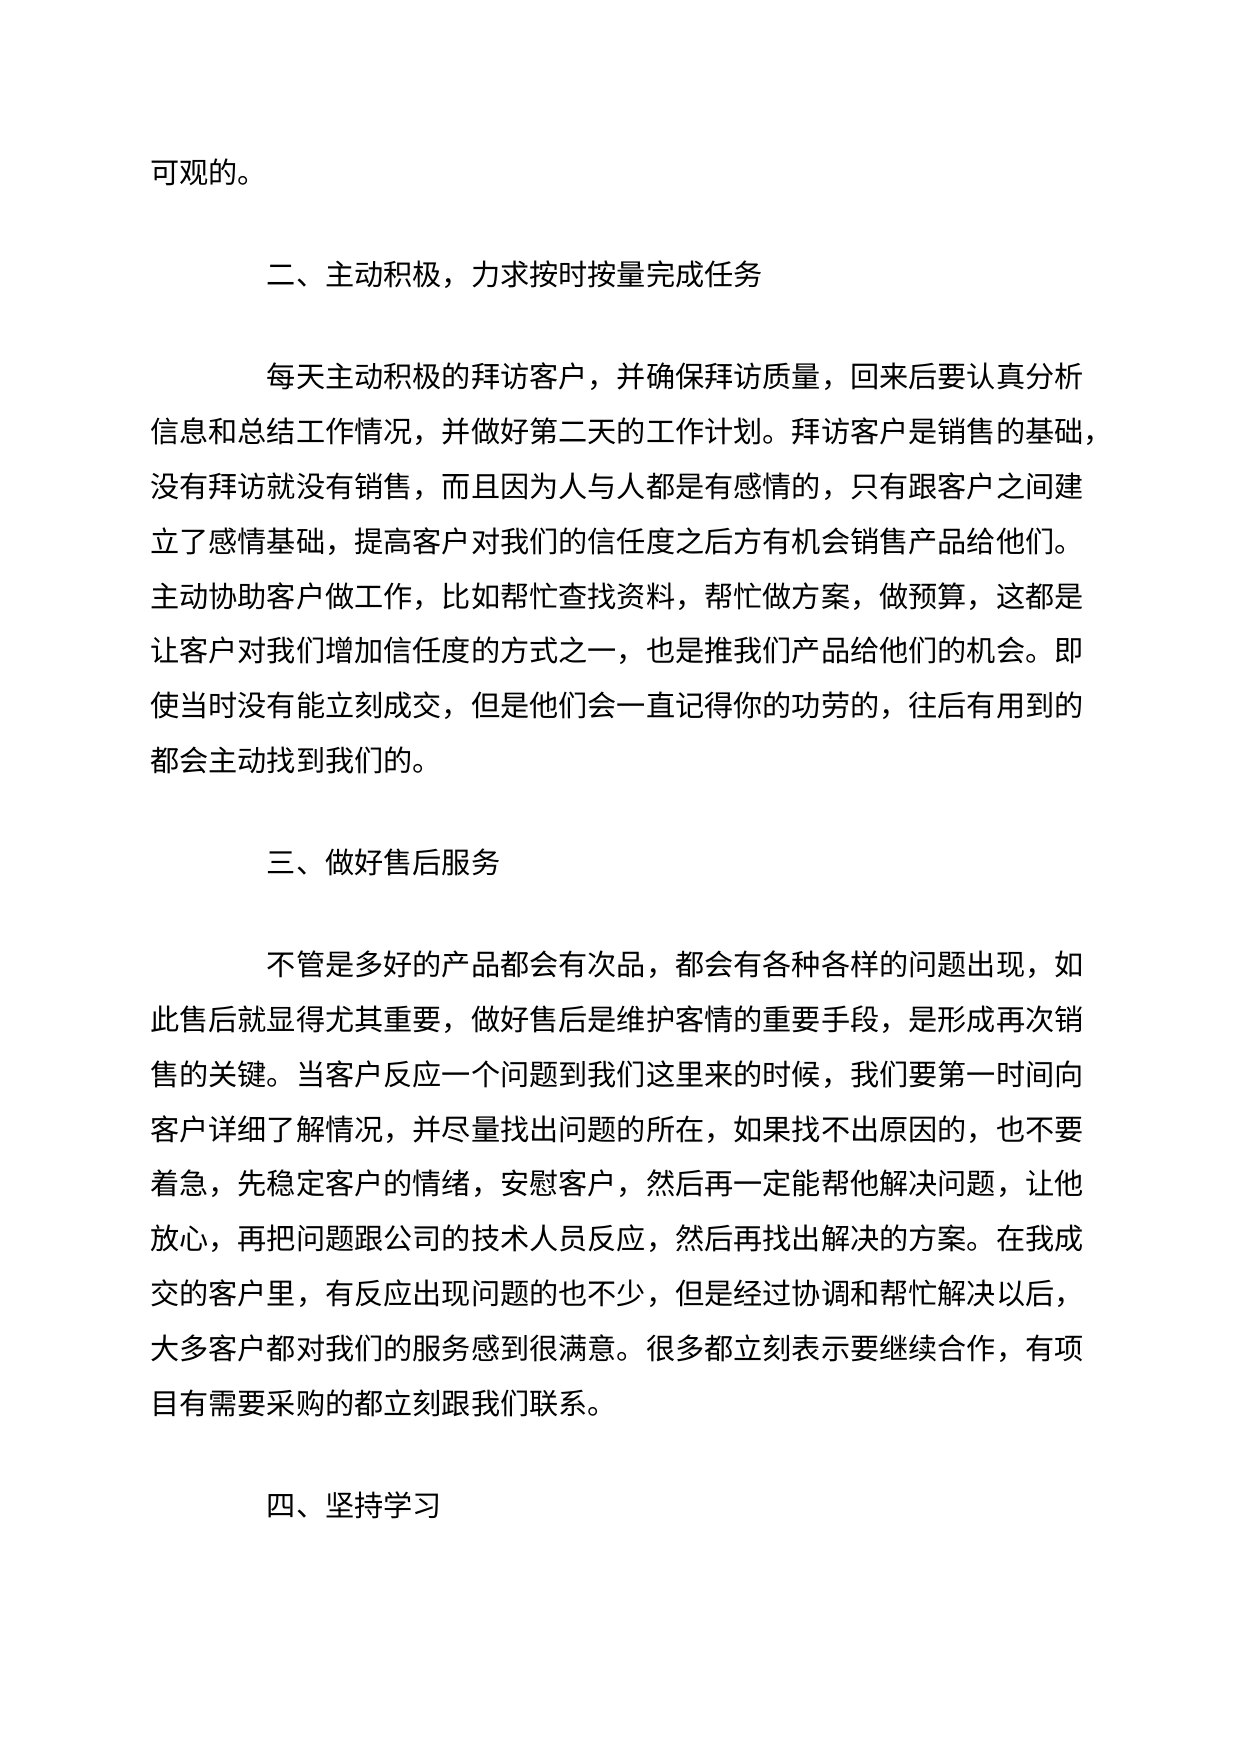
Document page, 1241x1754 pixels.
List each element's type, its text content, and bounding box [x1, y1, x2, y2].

text 二、主动积极，力求按时按量完成任务 [150, 252, 1090, 294]
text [150, 150, 1090, 192]
text 不管是多好的产品都会有次品，都会有各种各样的问题出现，如此售后就显得尤其重要，做好售后是维护客情的重要手段，是形成再次销售的关键。当客户反应一个问题到我们这里来的时候，我们要第一时间向客户详细了解情况，并尽量找出问题的所在，如果找不出原因的，也不要着急，先稳定客户的情绪，安慰客户，然后再一定能帮他解决问题，让他放心，再把问题跟公司的技术人员反应，然后再找出解决的方案。在我成交的客户里，有反应出现问题的也不少，但是经过协调和帮忙解决以后，大多客户都对我们的服务感到很满意。很多都立刻表示要继续合作，有项目有需要采购的都立刻跟我们联系。 [150, 941, 1090, 1423]
text 四、坚持学习 [150, 1482, 1090, 1524]
text 每天主动积极的拜访客户，并确保拜访质量，回来后要认真分析信息和总结工作情况，并做好第二天的工作计划。拜访客户是销售的基础，没有拜访就没有销售，而且因为人与人都是有感情的，只有跟客户之间建立了感情基础，提高客户对我们的信任度之后方有机会销售产品给他们。主动协助客户做工作，比如帮忙查找资料，帮忙做方案，做预算，这都是让客户对我们增加信任度的方式之一，也是推我们产品给他们的机会。即使当时没有能立刻成交，但是他们会一直记得你的功劳的，往后有用到的都会主动找到我们的。 [150, 353, 1090, 780]
text 三、做好售后服务 [150, 839, 1090, 882]
